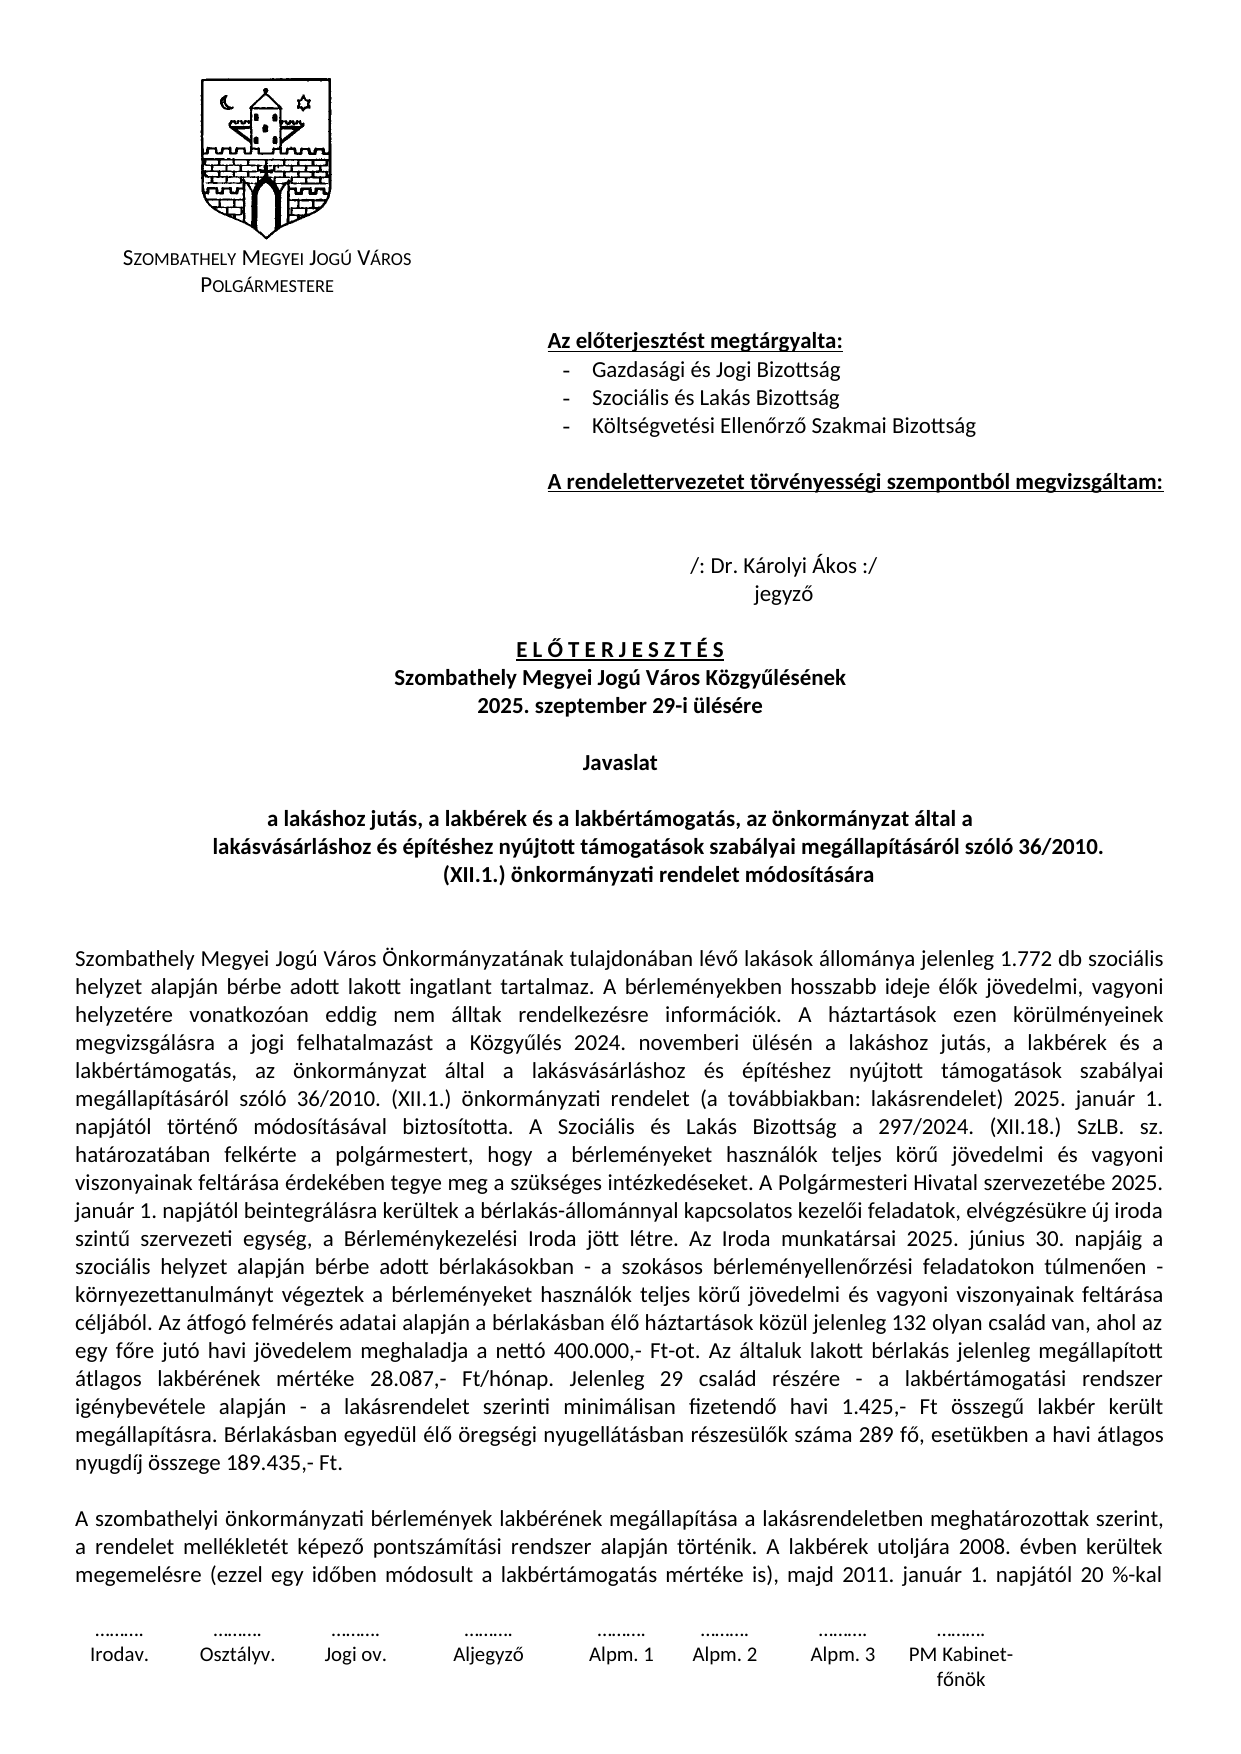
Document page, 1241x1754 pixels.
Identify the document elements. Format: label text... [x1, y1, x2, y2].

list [75, 1504, 1165, 1588]
picture [196, 73, 338, 243]
text a lakáshoz jutás, a lakbérek és a lakbértámogatás, az önkormányzat által a [75, 804, 1165, 832]
text Javaslat [75, 748, 1165, 776]
text 2025. szeptember 29-i ülésére [75, 691, 1165, 719]
text Szombathely Megyei Jogú Város Közgyűlésének [75, 663, 1165, 691]
text E L Ő T E R J E S Z T É S [75, 635, 1165, 663]
text lakásvásárláshoz és építéshez nyújtott támogatások szabályai megállapításáról szóló 36/2010. [75, 832, 1165, 860]
list Szombathely Megyei Jogú Város Önkormányzatának tulajdonában lévő lakások állománya jelenleg 1.772 db szociális helyzet alapján bérbe adott lakott ingatlant tartalmaz. A bérleményekben hosszabb ideje élők jövedelmi, vagyoni helyzetére vonatkozóan eddig nem álltak rendelkezésre információk. A háztartások ezen körülményeinek megvizsgálásra a jogi felhatalmazást a Közgyűlés 2024. novemberi ülésén a lakáshoz jutás, a lakbérek és a lakbértámogatás, az önkormányzat által a lakásvásárláshoz és építéshez nyújtott támogatások szabályai megállapításáról szóló 36/2010. (XII.1.) önkormányzati rendelet (a továbbiakban: lakásrendelet) 2025. január 1. napjától történő módosításával biztosította. A Szociális és Lakás Bizottság a 297/2024. (XII.18.) SzLB. sz. határozatában felkérte a polgármestert, hogy a bérleményeket használók teljes körű jövedelmi és vagyoni viszonyainak feltárása érdekében tegye meg a szükséges intézkedéseket. A Polgármesteri Hivatal szervezetébe 2025. január 1. napjától beintegrálásra kerültek a bérlakás-állománnyal kapcsolatos kezelői feladatok, elvégzésükre új iroda szintű szervezeti egység, a Bérleménykezelési Iroda jött létre. Az Iroda munkatársai 2025. június 30. napjáig a szociális helyzet alapján bérbe adott bérlakásokban - a szokásos bérleményellenőrzési feladatokon túlmenően - környezettanulmányt végeztek a bérleményeket használók teljes körű jövedelmi és vagyoni viszonyainak feltárása céljából. Az átfogó felmérés adatai alapján a bérlakásban élő háztartások közül jelenleg 132 olyan család van, ahol az egy főre jutó havi jövedelem meghaladja a nettó 400.000,- Ft-ot. Az általuk lakott bérlakás jelenleg megállapított átlagos lakbérének mértéke 28.087,- Ft/hónap. Jelenleg 29 család részére - a lakbértámogatási rendszer igénybevétele alapján - a lakásrendelet szerinti minimálisan fizetendő havi 1.425,- Ft összegű lakbér került megállapításra. Bérlakásban egyedül élő öregségi nyugellátásban részesülők száma 289 fő, esetükben a havi átlagos nyugdíj összege 189.435,- Ft. [75, 944, 1165, 1476]
text (XII.1.) önkormányzati rendelet módosítására [75, 860, 1165, 888]
